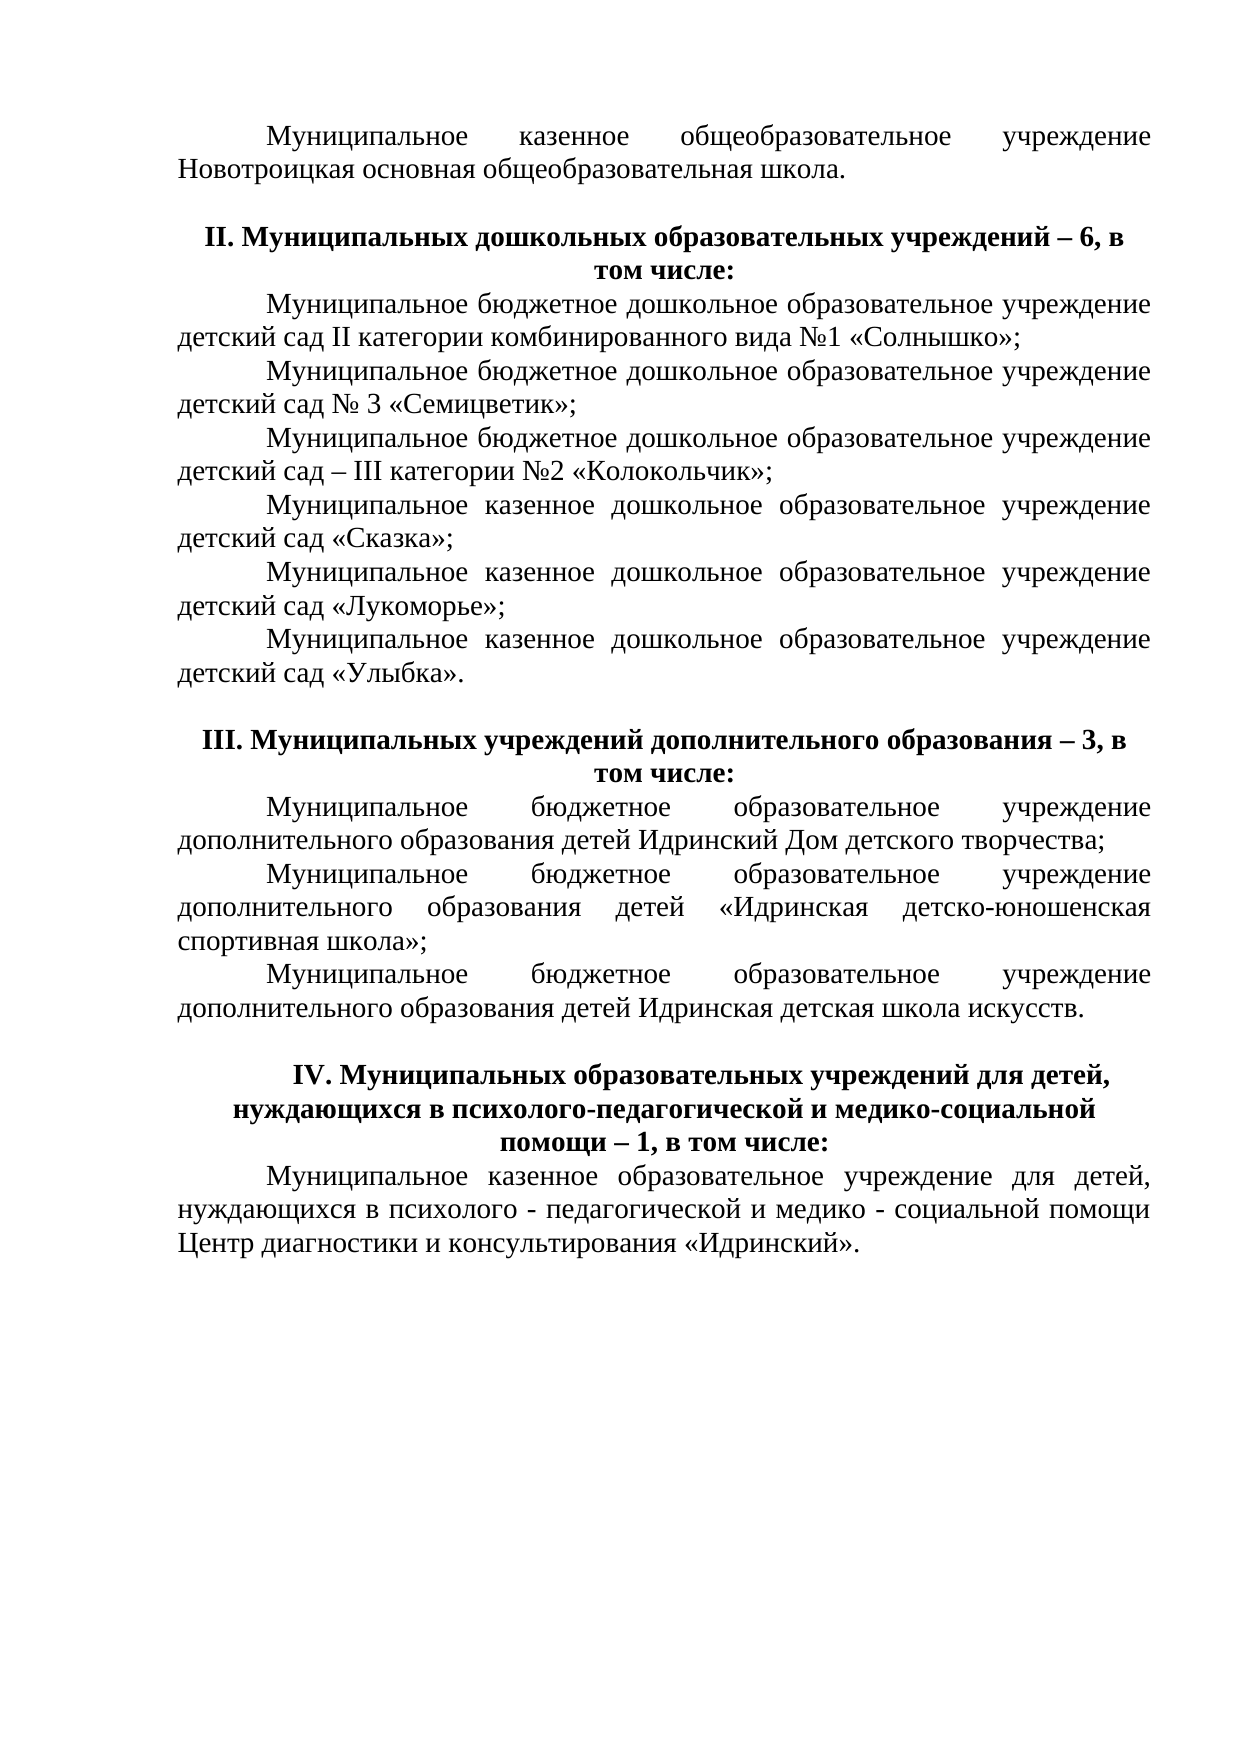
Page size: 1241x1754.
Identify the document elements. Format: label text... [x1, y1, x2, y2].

list Муниципальное бюджетное дошкольное образовательное учреждение детский сад № 3 «Семицветик»; [177, 353, 1152, 420]
list Муниципальное казенное дошкольное образовательное учреждение детский сад «Улыбка». [177, 621, 1152, 688]
text III. Муниципальных учреждений дополнительного образования – 3, в том числе: [177, 722, 1152, 789]
list Муниципальное казенное образовательное учреждение для детей, нуждающихся в психолого - педагогической и медико - социальной помощи Центр диагностики и консультирования «Идринский». [177, 1158, 1152, 1258]
text IV. Муниципальных образовательных учреждений для детей, нуждающихся в психолого-педагогической и медико-социальной помощи – 1, в том числе: [177, 1057, 1152, 1158]
list Муниципальное бюджетное дошкольное образовательное учреждение детский сад II категории комбинированного вида №1 «Солнышко»; [177, 286, 1152, 353]
list Муниципальное казенное дошкольное образовательное учреждение детский сад «Лукоморье»; [177, 554, 1152, 621]
list Муниципальное бюджетное образовательное учреждение дополнительного образования детей «Идринская детско-юношенская спортивная школа»; [177, 856, 1152, 957]
list Муниципальное казенное дошкольное образовательное учреждение детский сад «Сказка»; [177, 487, 1152, 554]
list Муниципальное бюджетное образовательное учреждение дополнительного образования детей Идринский Дом детского творчества; [177, 789, 1152, 856]
list Муниципальное казенное общеобразовательное учреждение Новотроицкая основная общеобразовательная школа. [177, 118, 1152, 185]
list Муниципальное бюджетное образовательное учреждение дополнительного образования детей Идринская детская школа искусств. [177, 957, 1152, 1024]
text II. Муниципальных дошкольных образовательных учреждений – 6, в том числе: [177, 219, 1152, 286]
list Муниципальное бюджетное дошкольное образовательное учреждение детский сад – III категории №2 «Колокольчик»; [177, 420, 1152, 487]
